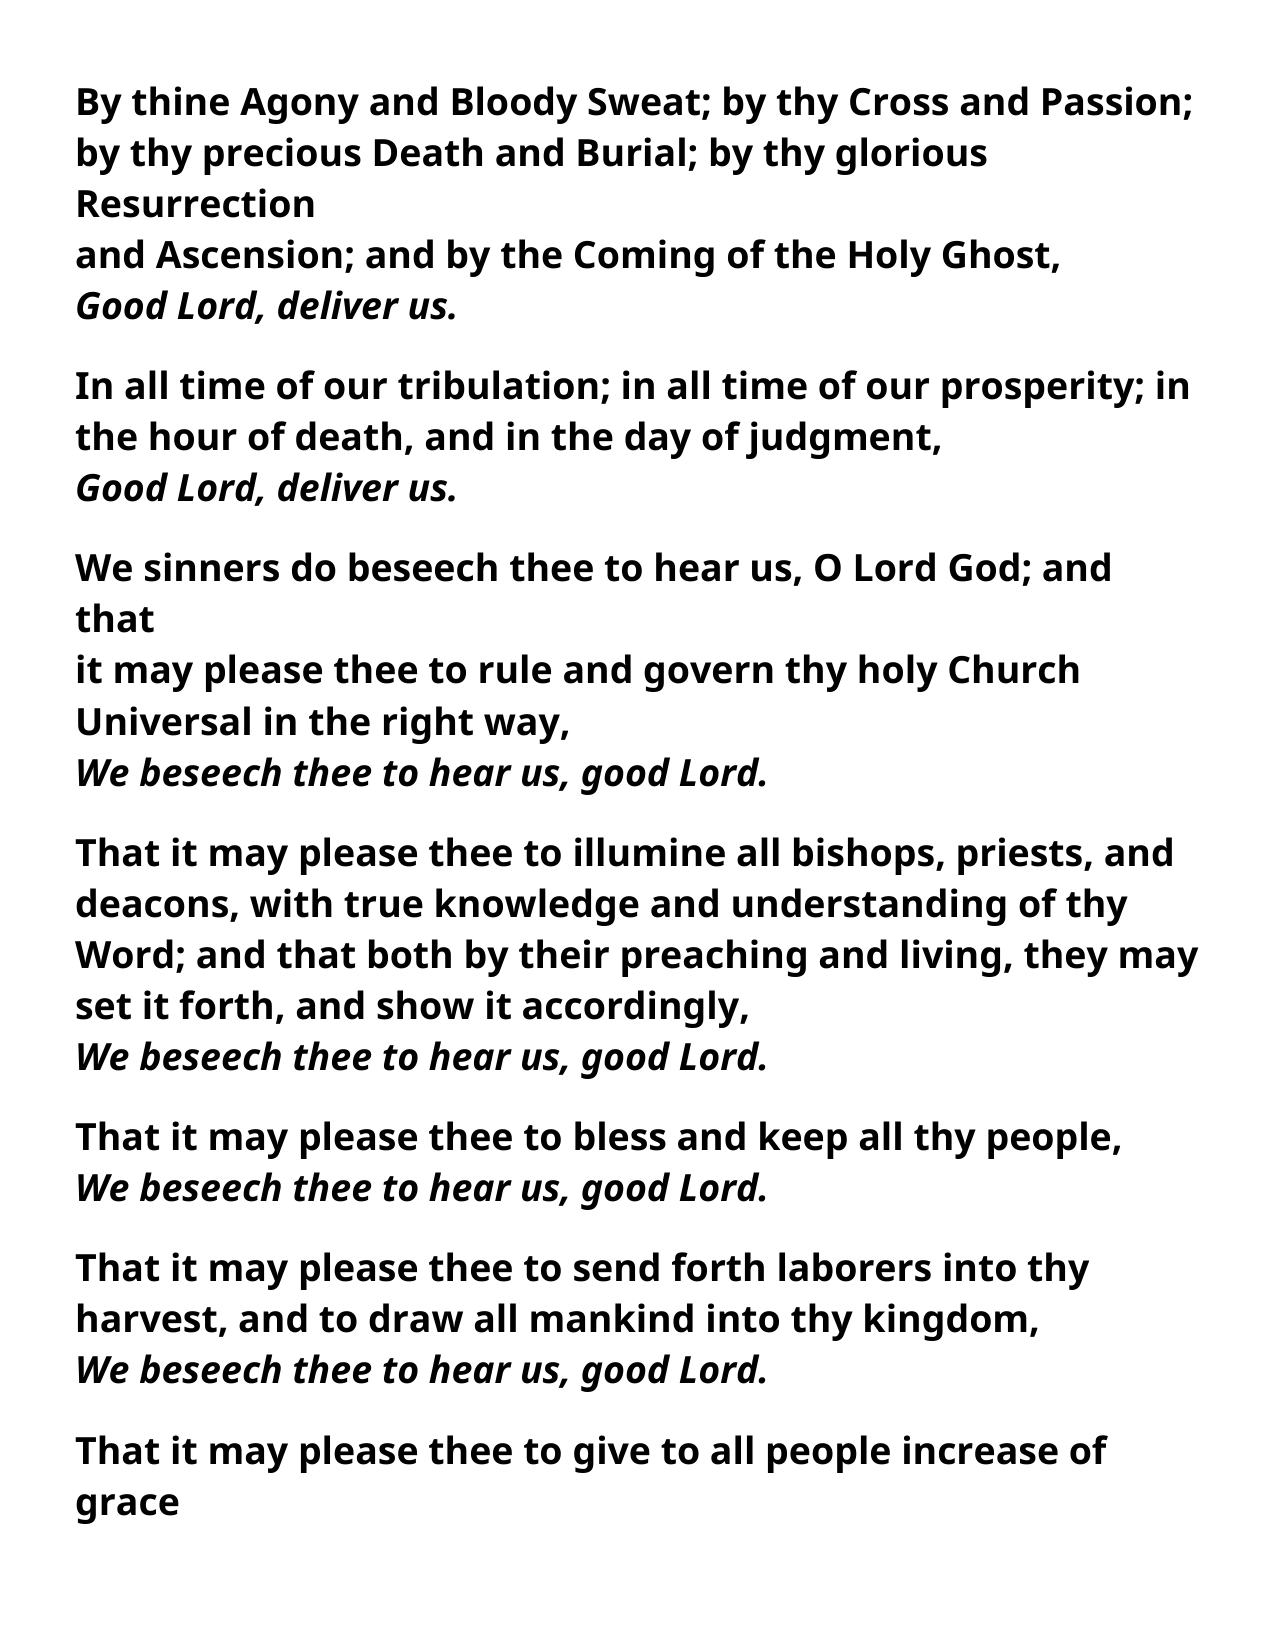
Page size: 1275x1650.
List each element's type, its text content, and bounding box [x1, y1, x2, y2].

text In all time of our tribulation; in all time of our prosperity; in the hour of death, and in the day of judgment, Good Lord, deliver us. [75, 359, 1200, 512]
text That it may please thee to bless and keep all thy people, We beseech thee to hear us, good Lord. [75, 1110, 1200, 1212]
text That it may please thee to send forth laborers into thy harvest, and to draw all mankind into thy kingdom, We beseech thee to hear us, good Lord. [75, 1242, 1200, 1395]
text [75, 1424, 1200, 1526]
text By thine Agony and Bloody Sweat; by thy Cross and Passion; by thy precious Death and Burial; by thy glorious Resurrection and Ascension; and by the Coming of the Holy Ghost, Good Lord, deliver us. [75, 75, 1200, 330]
text That it may please thee to illumine all bishops, priests, and deacons, with true knowledge and understanding of thy Word; and that both by their preaching and living, they may set it forth, and show it accordingly, We beseech thee to hear us, good Lord. [75, 826, 1200, 1081]
text We sinners do beseech thee to hear us, O Lord God; and that it may please thee to rule and govern thy holy Church Universal in the right way, We beseech thee to hear us, good Lord. [75, 542, 1200, 797]
